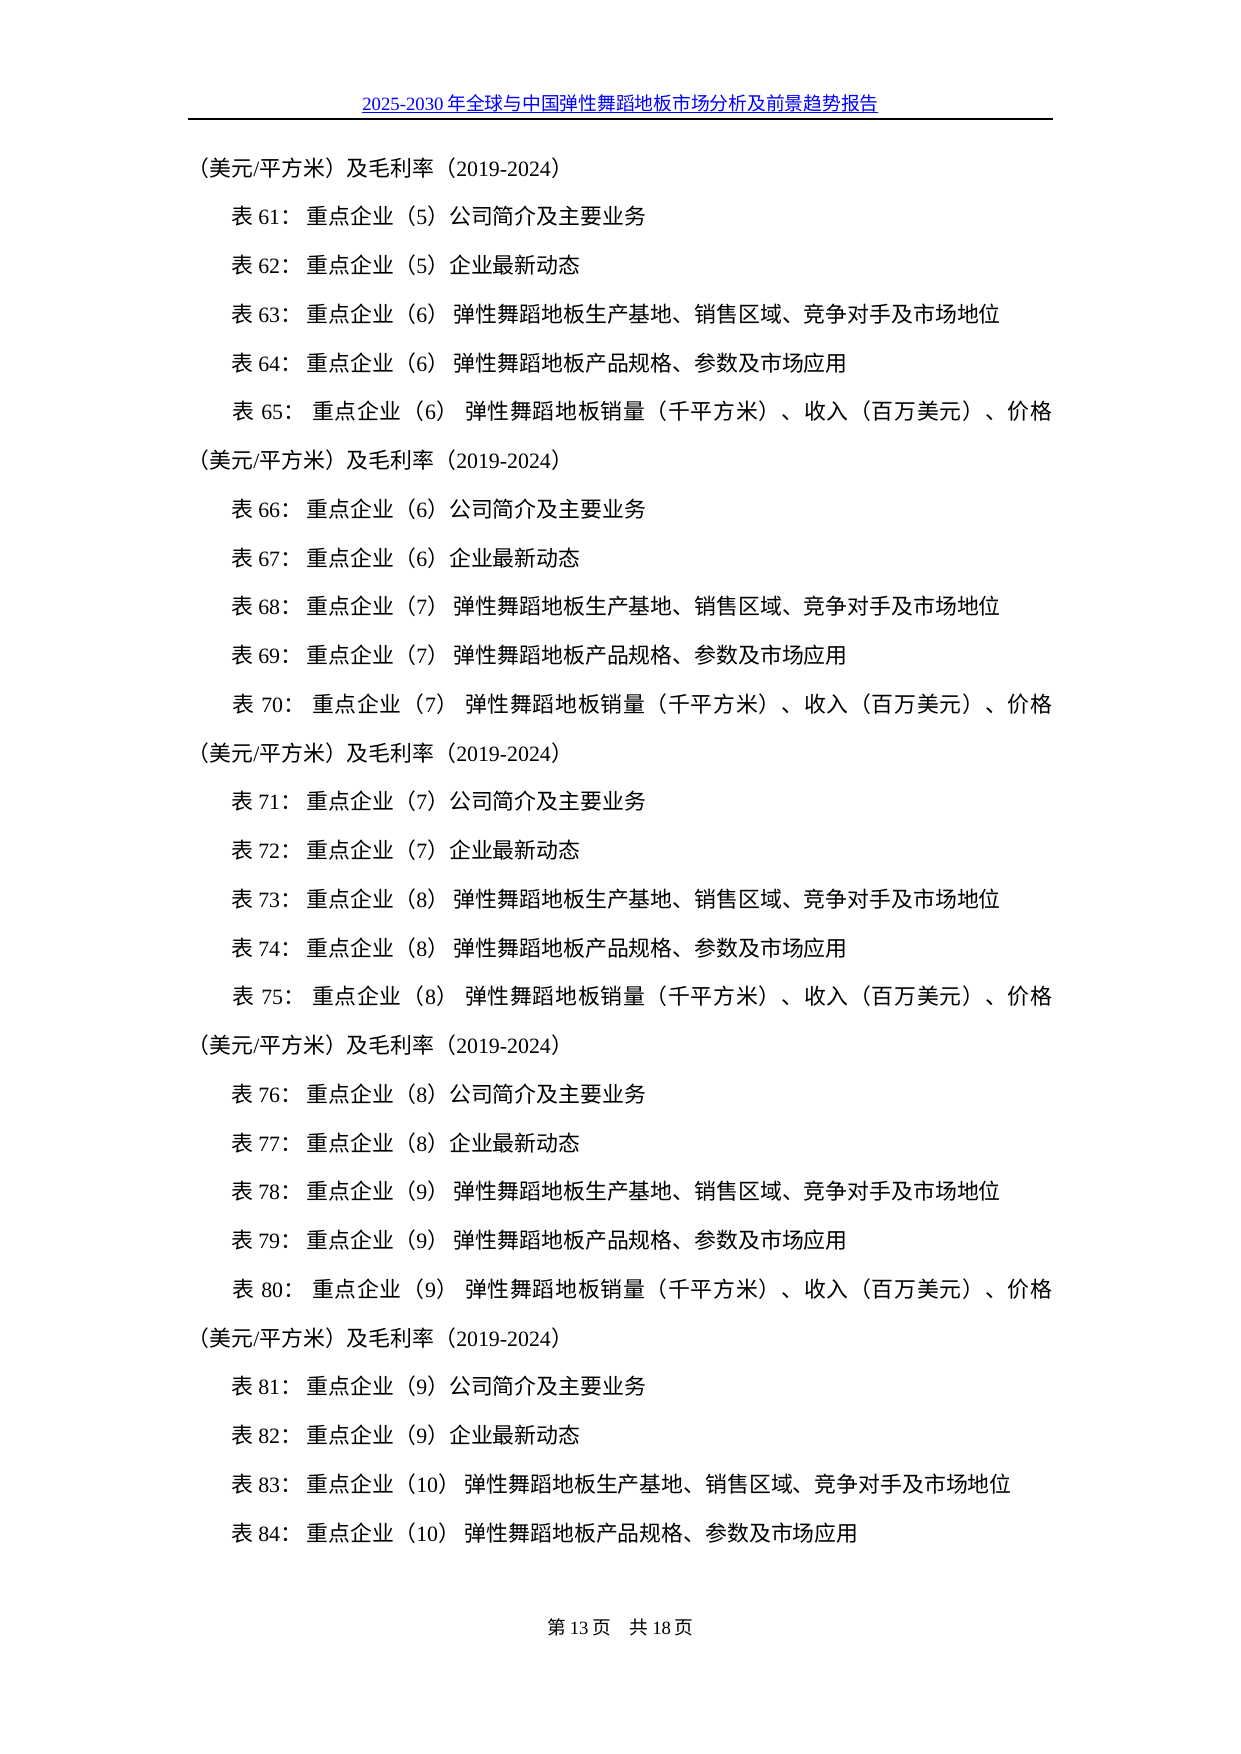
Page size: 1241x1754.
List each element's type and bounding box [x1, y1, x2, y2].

text [187, 150, 1053, 1548]
